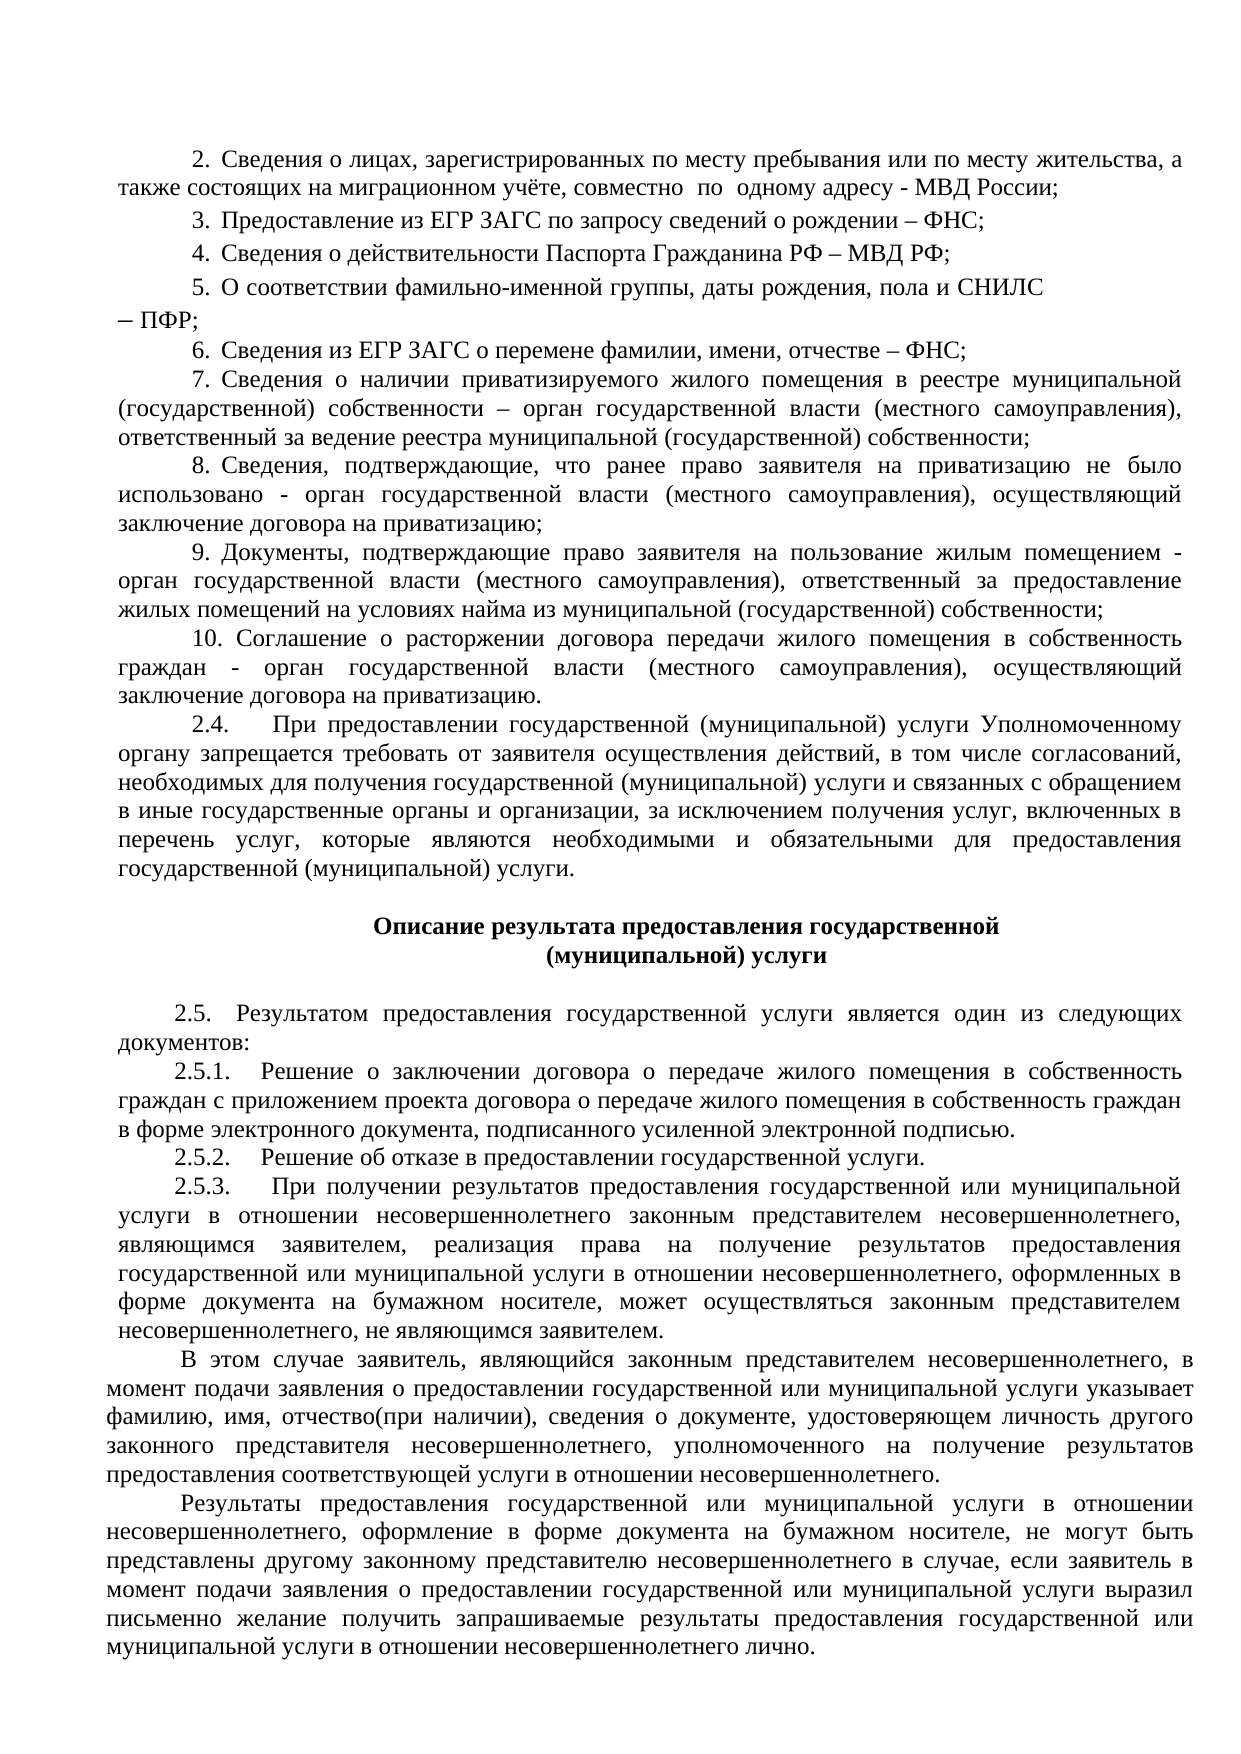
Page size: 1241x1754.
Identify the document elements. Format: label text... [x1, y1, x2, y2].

list Документы, подтверждающие право заявителя на пользование жилым помещением - орган государственной власти (местного самоуправления), ответственный за предоставление жилых помещений на условиях найма из муниципальной (государственной) собственности; [118, 537, 1182, 623]
text В этом случае заявитель, являющийся законным представителем несовершеннолетнего, в момент подачи заявления о предоставлении государственной или муниципальной услуги указывает фамилию, имя, отчество(при наличии), сведения о документе, удостоверяющем личность другого законного представителя несовершеннолетнего, уполномоченного на получение результатов предоставления соответствующей услуги в отношении несовершеннолетнего. [106, 1344, 1194, 1488]
text (муниципальной) услуги [198, 940, 1175, 969]
list О соответствии фамильно-именной группы, даты рождения, пола и СНИЛС [192, 268, 1194, 302]
list Результатом предоставления государственной услуги является один из следующих документов: [118, 998, 1182, 1056]
list При получении результатов предоставления государственной или муниципальной услуги в отношении несовершеннолетнего законным представителем несовершеннолетнего, являющимся заявителем, реализация права на получение результатов предоставления государственной или муниципальной услуги в отношении несовершеннолетнего, оформленных в форме документа на бумажном носителе, может осуществляться законным представителем несовершеннолетнего, не являющимся заявителем. [118, 1171, 1182, 1344]
list Сведения, подтверждающие, что ранее право заявителя на приватизацию не было использовано - орган государственной власти (местного самоуправления), осуществляющий заключение договора на приватизацию; [118, 450, 1182, 537]
text Результаты предоставления государственной или муниципальной услуги в отношении несовершеннолетнего, оформление в форме документа на бумажном носителе, не могут быть представлены другому законному представителю несовершеннолетнего в случае, если заявитель в момент подачи заявления о предоставлении государственной или муниципальной услуги выразил письменно желание получить запрашиваемые результаты предоставления государственной или муниципальной услуги в отношении несовершеннолетнего лично. [106, 1488, 1194, 1660]
list Сведения о наличии приватизируемого жилого помещения в реестре муниципальной (государственной) собственности – орган государственной власти (местного самоуправления), ответственный за ведение реестра муниципальной (государственной) собственности; [118, 364, 1182, 450]
list Сведения о лицах, зарегистрированных по месту пребывания или по месту жительства, а также состоящих на миграционном учёте, совместно по одному адресу - МВД России; [118, 144, 1182, 201]
list Решение об отказе в предоставлении государственной услуги. [118, 1142, 1182, 1171]
list При предоставлении государственной (муниципальной) услуги Уполномоченному органу запрещается требовать от заявителя осуществления действий, в том числе согласований, необходимых для получения государственной (муниципальной) услуги и связанных с обращением в иные государственные органы и организации, за исключением получения услуг, включенных в перечень услуг, которые являются необходимыми и обязательными для предоставления государственной (муниципальной) услуги. [118, 709, 1182, 882]
list Сведения о действительности Паспорта Гражданина РФ – МВД РФ; [192, 235, 1194, 268]
list ПФР; [118, 302, 1194, 335]
list Решение о заключении договора о передаче жилого помещения в собственность граждан с приложением проекта договора о передаче жилого помещения в собственность граждан в форме электронного документа, подписанного усиленной электронной подписью. [118, 1056, 1182, 1142]
list Предоставление из ЕГР ЗАГС по запросу сведений о рождении – ФНС; [192, 201, 1194, 235]
list Сведения из ЕГР ЗАГС о перемене фамилии, имени, отчестве – ФНС; [192, 335, 1194, 364]
list Соглашение о расторжении договора передачи жилого помещения в собственность граждан - орган государственной власти (местного самоуправления), осуществляющий заключение договора на приватизацию. [118, 623, 1182, 709]
text Описание результата предоставления государственной [198, 911, 1175, 940]
